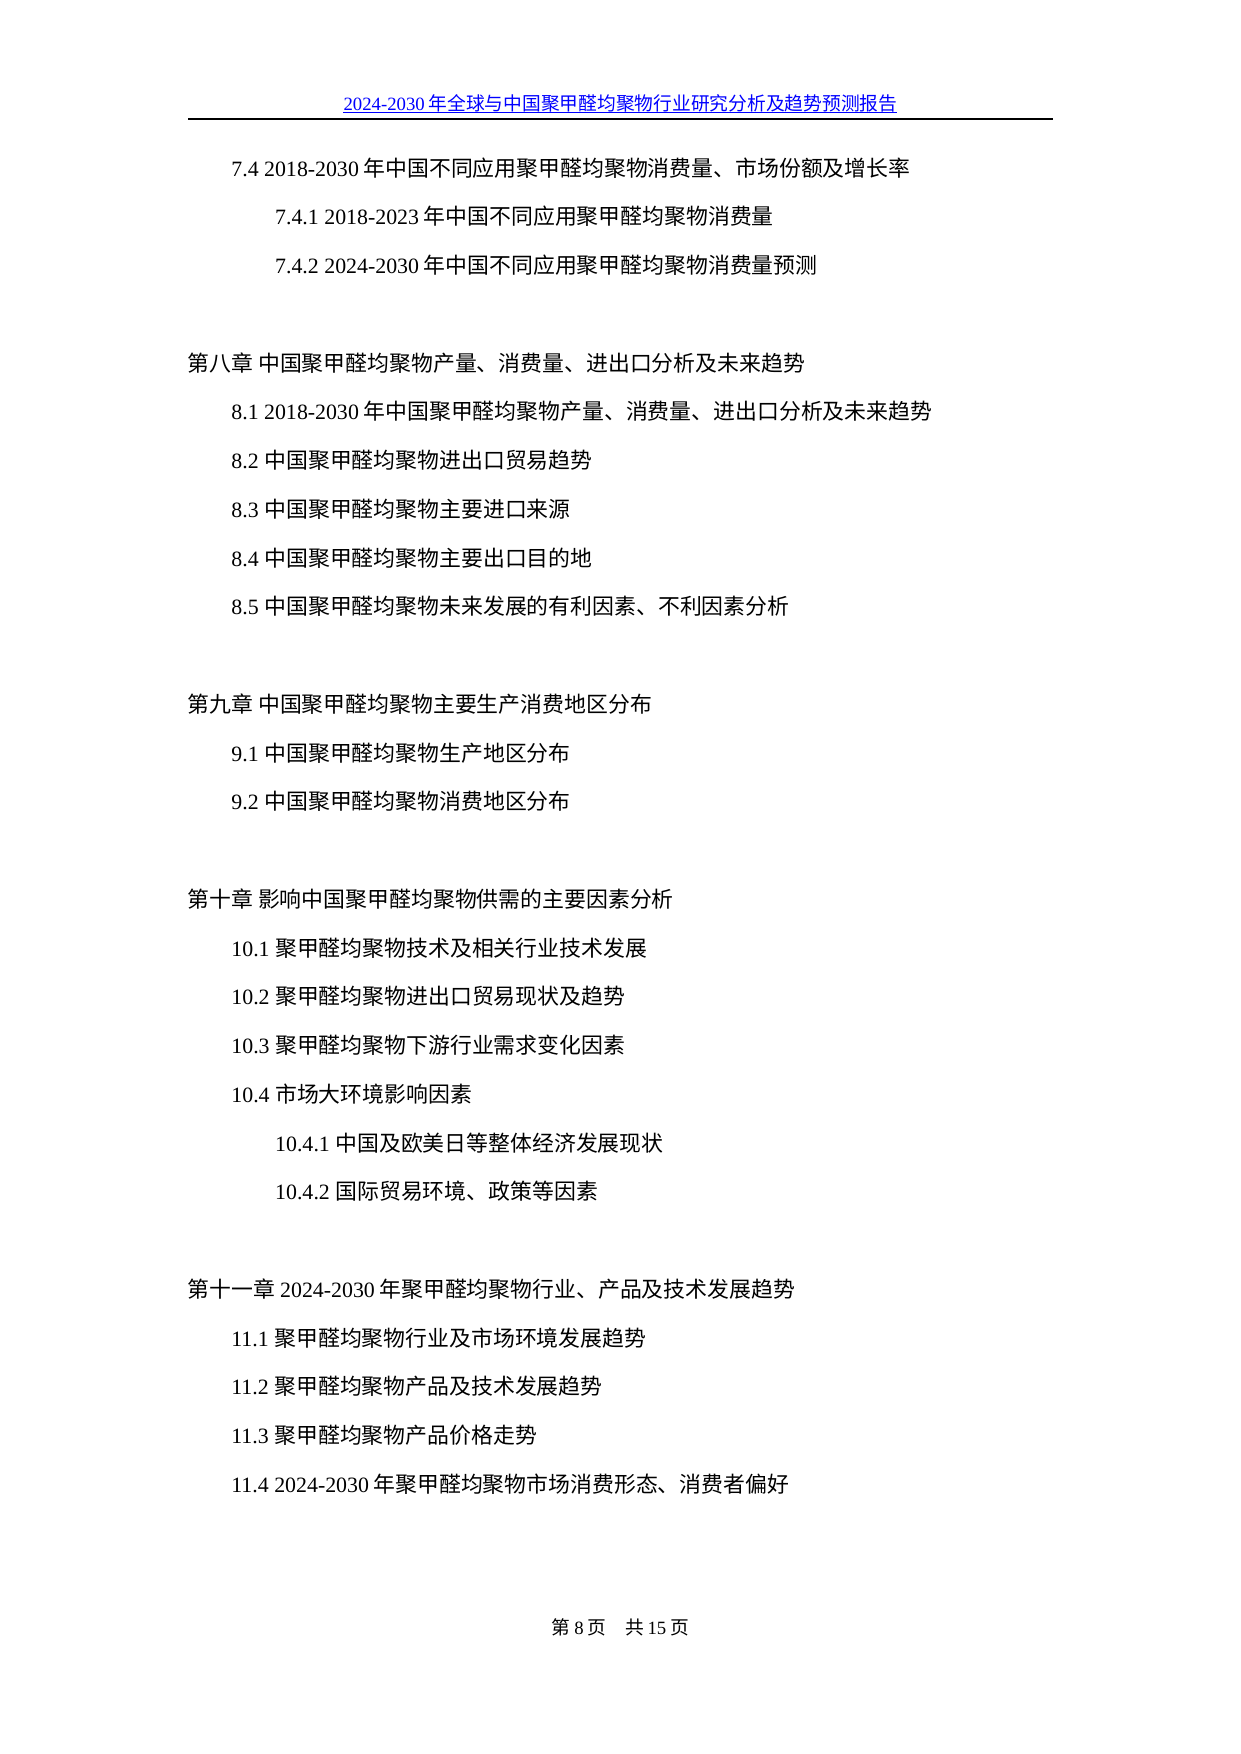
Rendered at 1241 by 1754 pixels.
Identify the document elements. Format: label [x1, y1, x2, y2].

text [187, 150, 1053, 1499]
